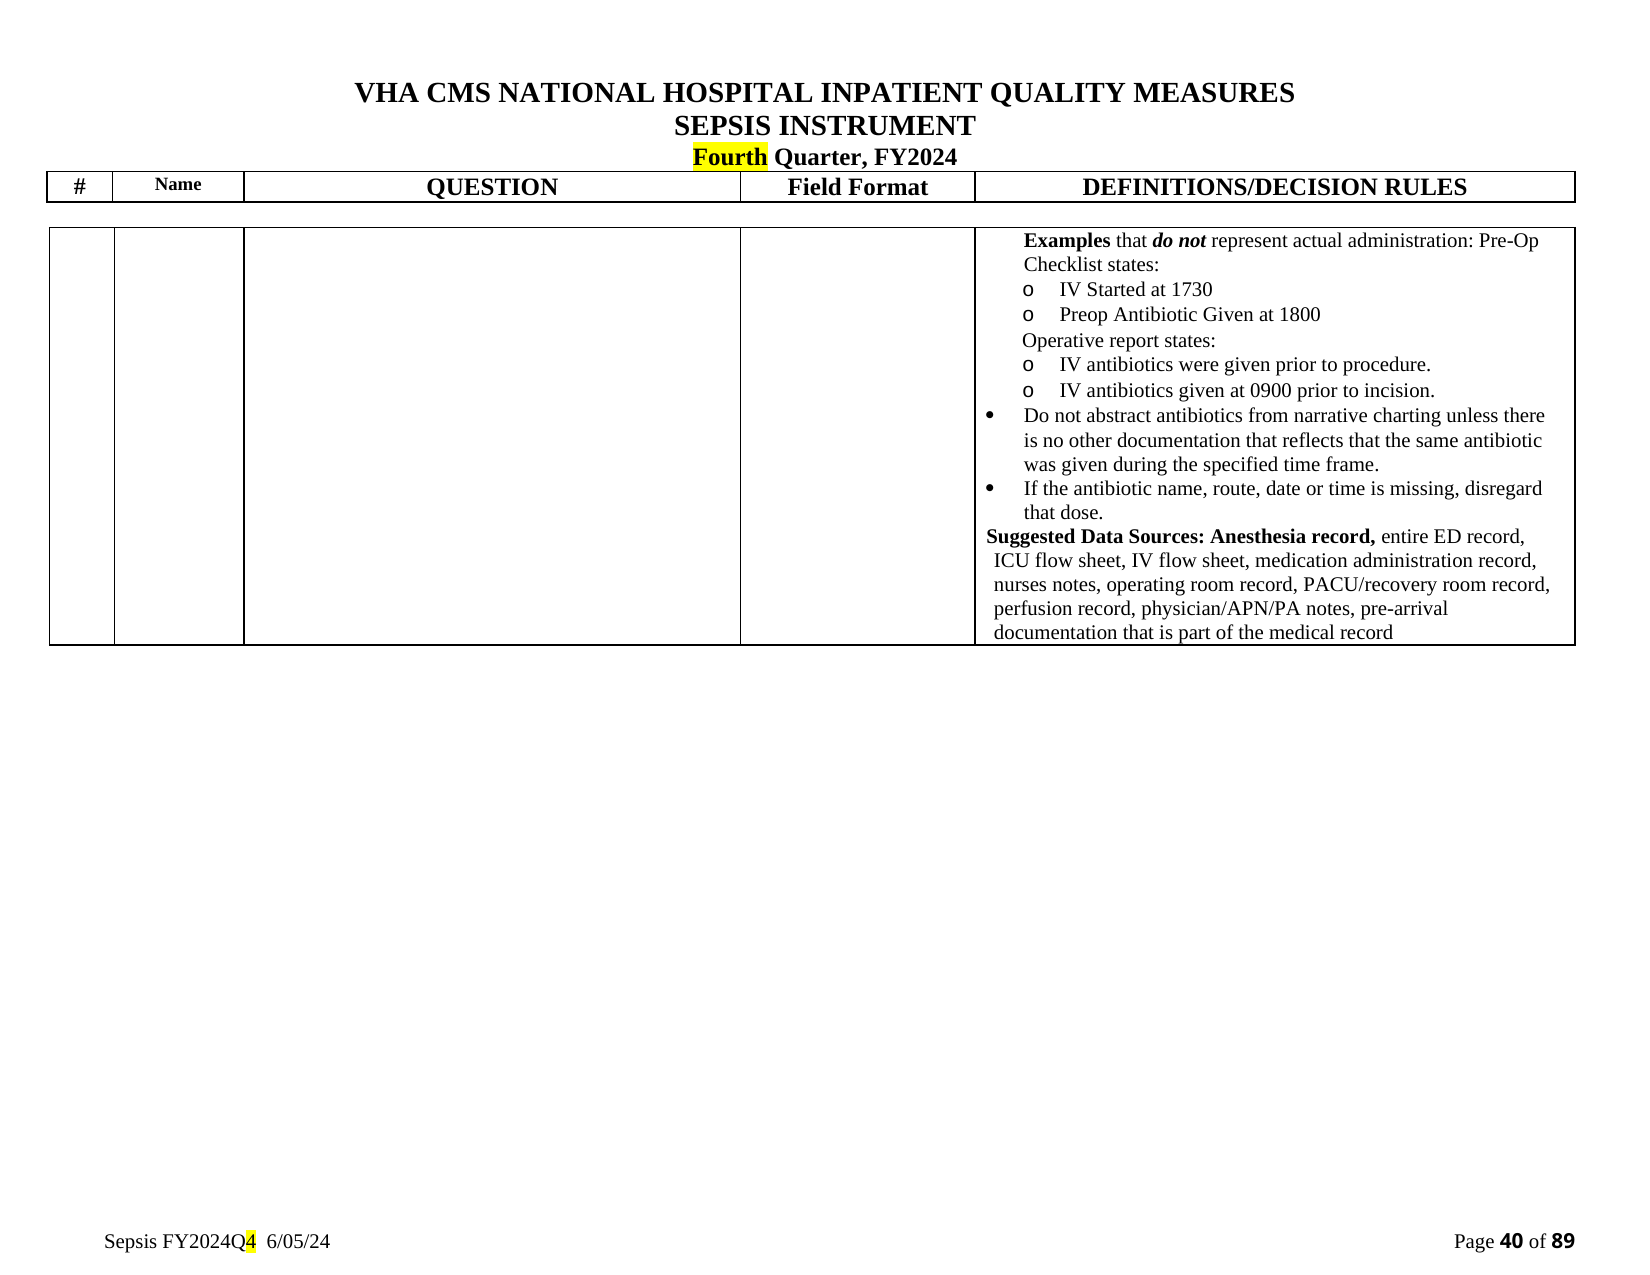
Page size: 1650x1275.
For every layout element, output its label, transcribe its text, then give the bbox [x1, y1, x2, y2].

table_cell [50, 228, 114, 644]
table_cell [741, 228, 974, 644]
table_cell Examples that do not represent actual administration: Pre-Op Checklist states: IV Started at 1730 Preop Antibiotic Given at 1800 Operative report states: IV antibiotics were given prior to procedure. IV antibiotics given at 0900 prior to incision. Do not abstract antibiotics from narrative charting unless there is no other documentation that reflects that the same antibiotic was given during the specified time frame. If the antibiotic name, route, date or time is missing, disregard that dose. Suggested Data Sources: Anesthesia record, entire ED record, ICU flow sheet, IV flow sheet, medication administration record, nurses notes, operating room record, PACU/recovery room record, perfusion record, physician/APN/PA notes, pre-arrival documentation that is part of the medical record [976, 228, 1574, 644]
table_cell [245, 228, 740, 644]
table_cell [115, 228, 243, 644]
